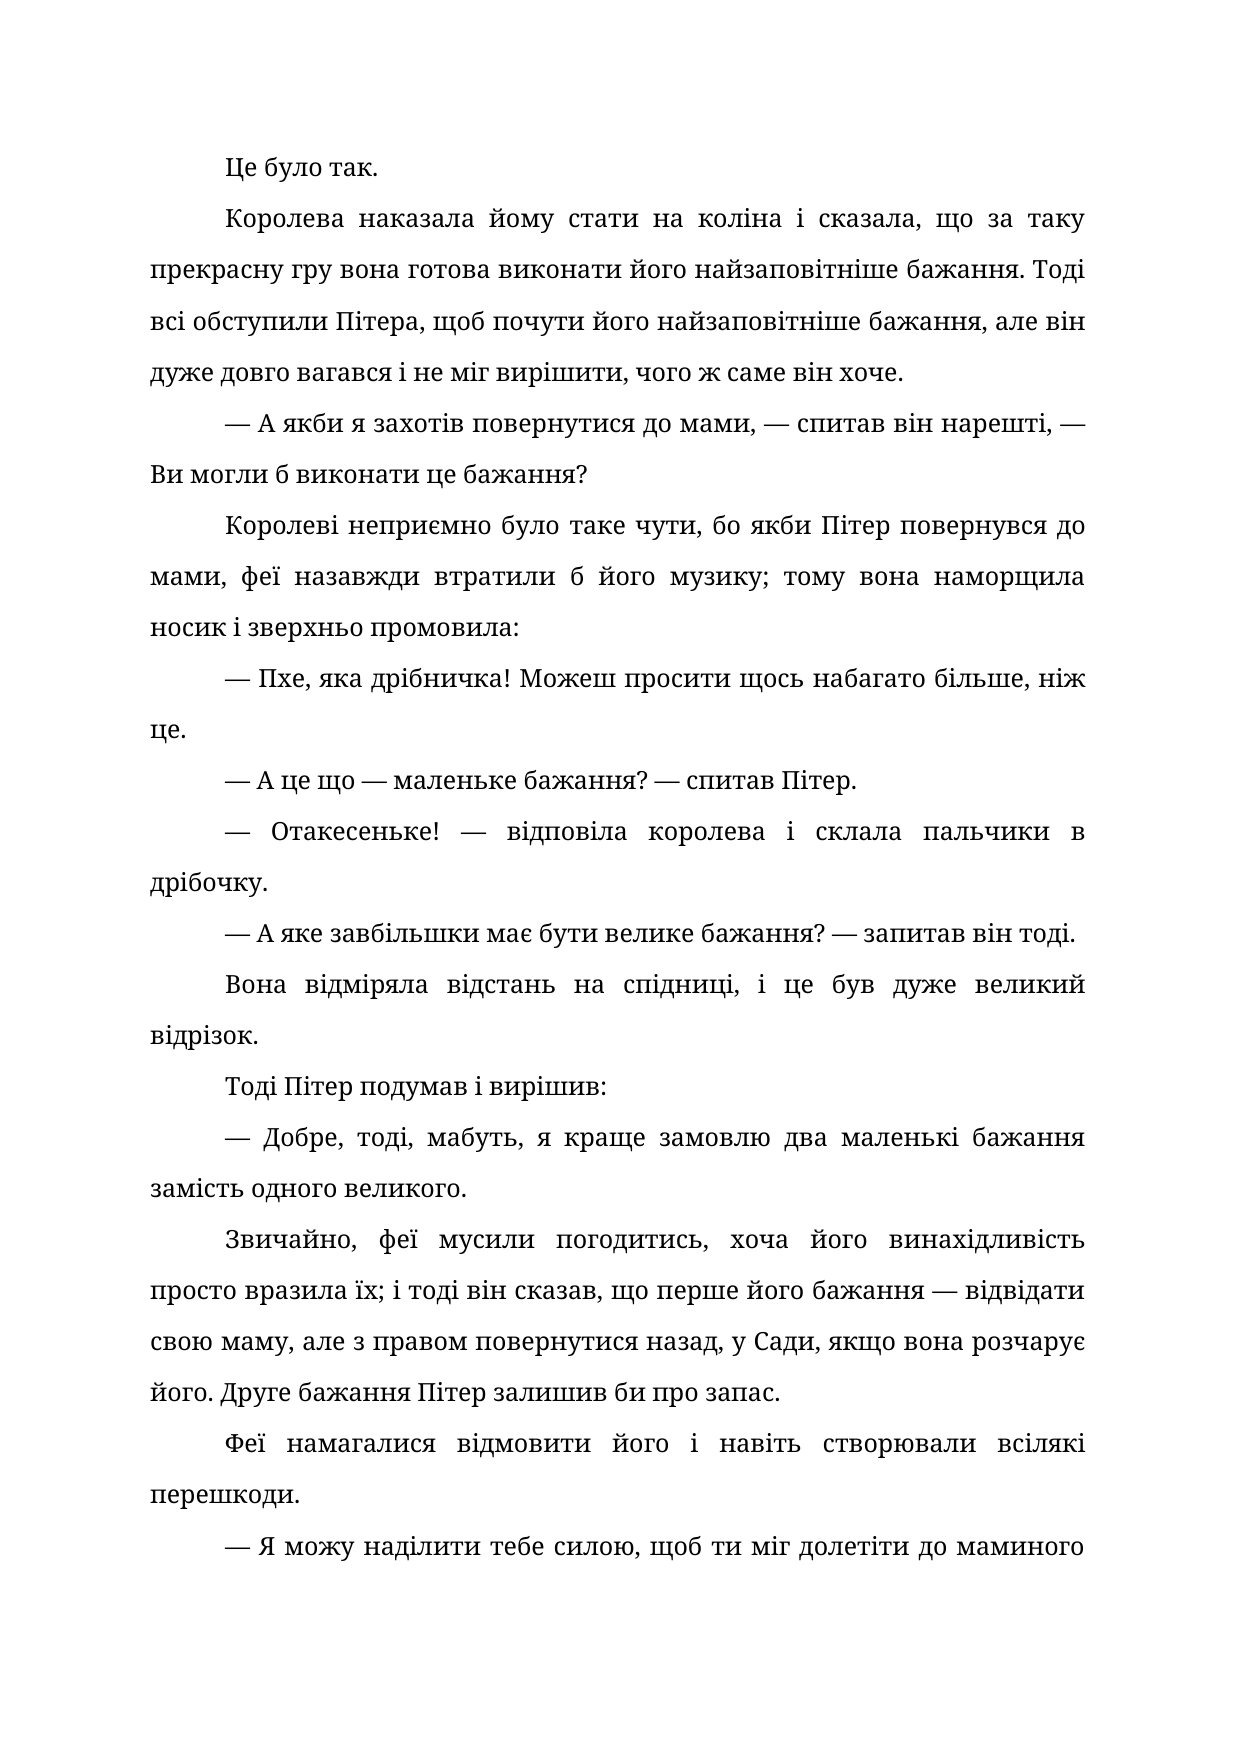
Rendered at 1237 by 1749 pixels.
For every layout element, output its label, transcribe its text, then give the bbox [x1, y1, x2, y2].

text — Отакесеньке! — відповіла королева і склала пальчики в дрібочку. [150, 813, 1086, 899]
text Феї намагалися відмовити його і навіть створювали всілякі перешкоди. [150, 1426, 1086, 1511]
text — А якби я захотів повернутися до мами, — спитав він нарешті, — Ви могли б виконати це бажання? [150, 405, 1086, 490]
text Тоді Пітер подумав і вирішив: [150, 1069, 1086, 1103]
text — А це що — маленьке бажання? — спитав Пітер. [150, 762, 1086, 797]
text — Добре, тоді, мабуть, я краще замовлю два маленькі бажання замість одного великого. [150, 1120, 1086, 1205]
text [150, 1528, 1086, 1562]
text Звичайно, феї мусили погодитись, хоча його винахідливість просто вразила їх; і тоді він сказав, що перше його бажання — відвідати свою маму, але з правом повернутися назад, у Сади, якщо вона розчарує його. Друге бажання Пітер залишив би про запас. [150, 1222, 1086, 1409]
text Королеві неприємно було таке чути, бо якби Пітер повернувся до мами, феї назавжди втратили б його музику; тому вона наморщила носик і зверхньо промовила: [150, 507, 1086, 643]
text Вона відміряла відстань на спідниці, і це був дуже великий відрізок. [150, 967, 1086, 1052]
text Це було так. [150, 150, 1086, 184]
text — А яке завбільшки має бути велике бажання? — запитав він тоді. [150, 916, 1086, 950]
text Королева наказала йому стати на коліна і сказала, що за таку прекрасну гру вона готова виконати його найзаповітніше бажання. Тоді всі обступили Пітера, щоб почути його найзаповітніше бажання, але він дуже довго вагався і не міг вирішити, чого ж саме він хоче. [150, 201, 1086, 388]
text — Пхе, яка дрібничка! Можеш просити щось набагато більше, ніж це. [150, 660, 1086, 746]
